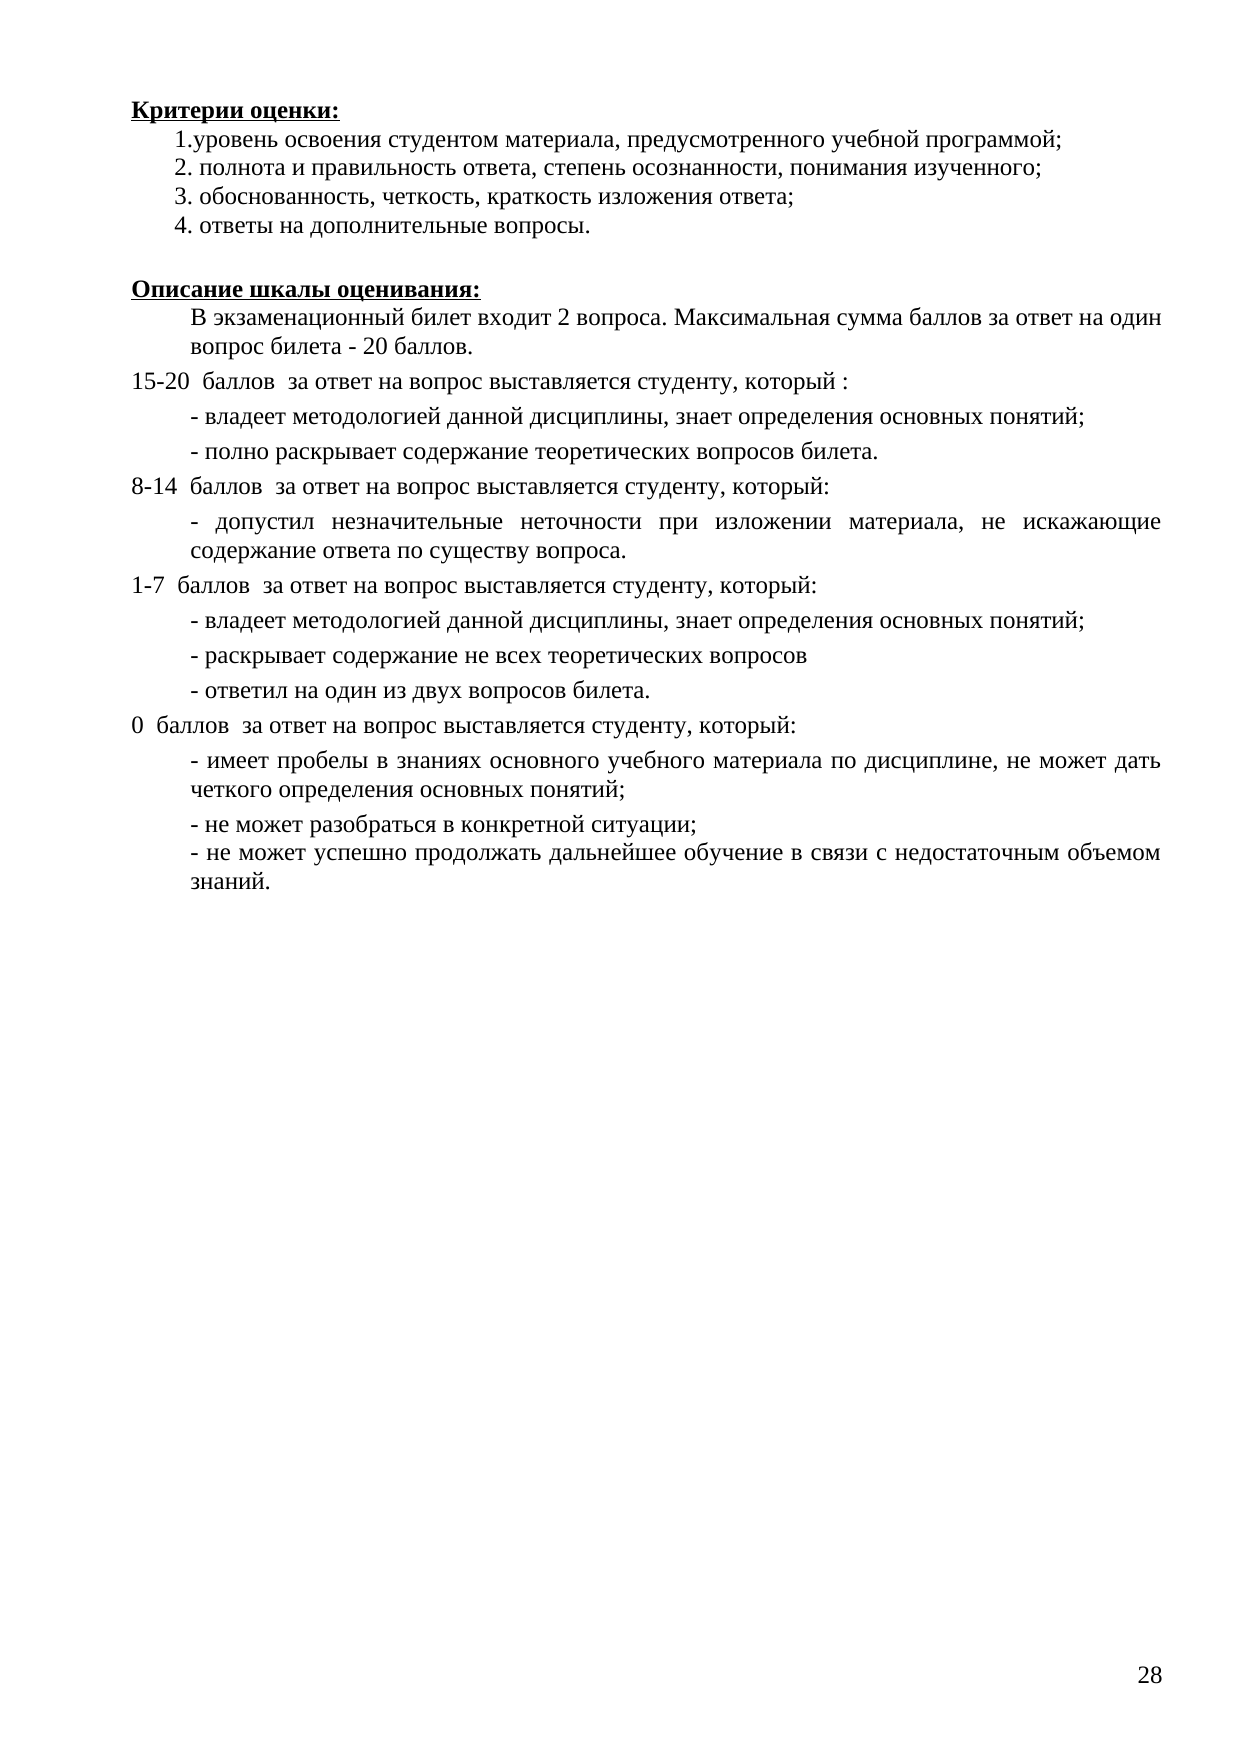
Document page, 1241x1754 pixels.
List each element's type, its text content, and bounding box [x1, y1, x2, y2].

text - владеет методологией данной дисциплины, знает определения основных понятий; [190, 605, 1162, 634]
text - ответил на один из двух вопросов билета. [190, 675, 1162, 704]
text Описание шкалы оценивания: [131, 274, 1162, 302]
text - полно раскрывает содержание теоретических вопросов билета. [190, 436, 1162, 465]
text 1.уровень освоения студентом материала, предусмотренного учебной программой; [174, 124, 1162, 152]
text 3. обоснованность, четкость, краткость изложения ответа; [174, 181, 1162, 210]
text 0 баллов за ответ на вопрос выставляется студенту, который: [131, 710, 1162, 739]
text - имеет пробелы в знаниях основного учебного материала по дисциплине, не может дать четкого определения основных понятий; [190, 745, 1162, 802]
text - владеет методологией данной дисциплины, знает определения основных понятий; [190, 401, 1162, 430]
text - не может успешно продолжать дальнейшее обучение в связи с недостаточным объемом знаний. [190, 837, 1162, 895]
text 8-14 баллов за ответ на вопрос выставляется студенту, который: [131, 471, 1162, 500]
text 4. ответы на дополнительные вопросы. [174, 210, 1162, 239]
text - допустил незначительные неточности при изложении материала, не искажающие содержание ответа по существу вопроса. [190, 506, 1162, 564]
text 1-7 баллов за ответ на вопрос выставляется студенту, который: [131, 570, 1162, 599]
text 2. полнота и правильность ответа, степень осознанности, понимания изученного; [174, 152, 1162, 181]
text Критерии оценки: [131, 95, 1162, 124]
text - не может разобраться в конкретной ситуации; [190, 809, 1162, 837]
text - раскрывает содержание не всех теоретических вопросов [190, 640, 1162, 669]
text 15-20 баллов за ответ на вопрос выставляется студенту, который : [131, 366, 1162, 395]
text В экзаменационный билет входит 2 вопроса. Максимальная сумма баллов за ответ на один вопрос билета - 20 баллов. [190, 302, 1162, 360]
